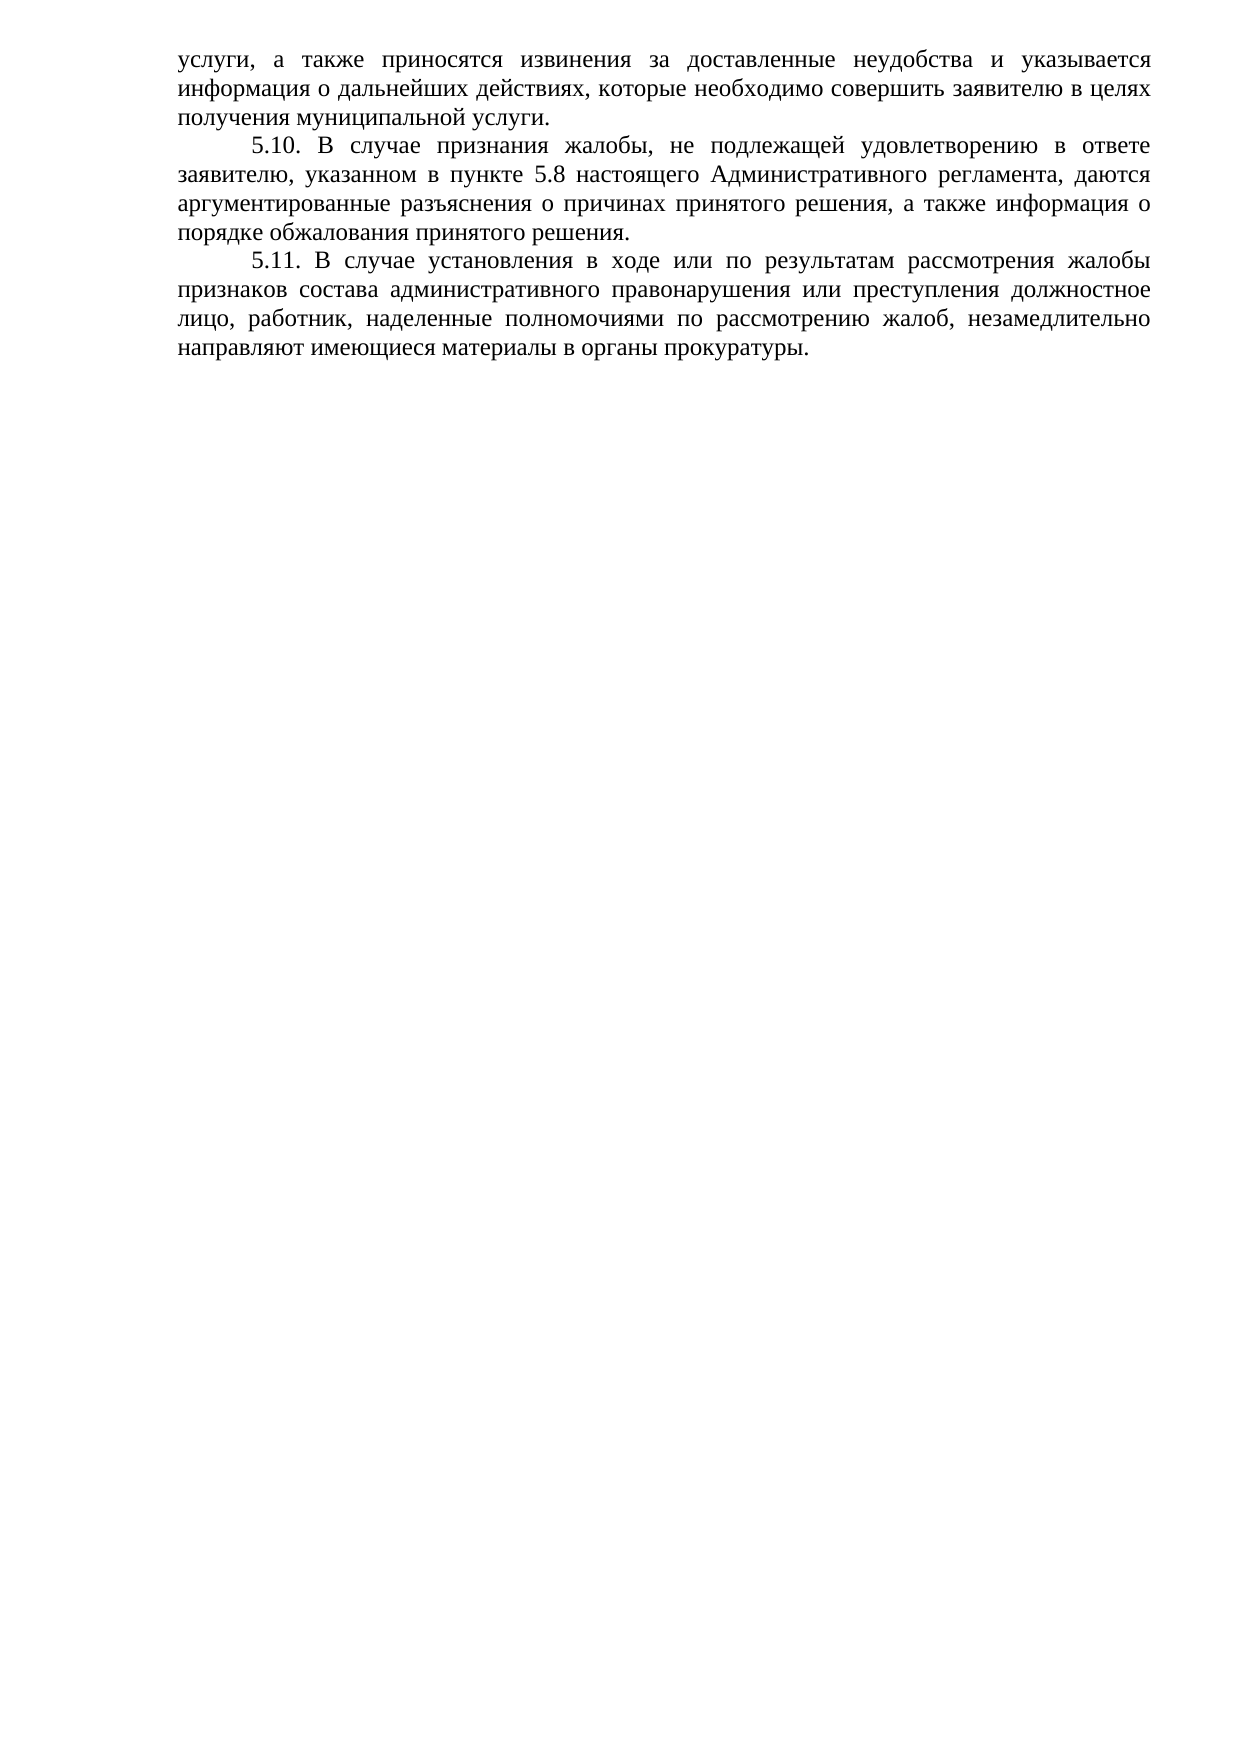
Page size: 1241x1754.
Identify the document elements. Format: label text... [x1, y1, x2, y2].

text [177, 44, 1152, 131]
text 5.10. В случае признания жалобы, не подлежащей удовлетворению в ответе заявителю, указанном в пункте 5.8 настоящего Административного регламента, даются аргументированные разъяснения о причинах принятого решения, а также информация о порядке обжалования принятого решения. [177, 131, 1152, 246]
text 5.11. В случае установления в ходе или по результатам рассмотрения жалобы признаков состава административного правонарушения или преступления должностное лицо, работник, наделенные полномочиями по рассмотрению жалоб, незамедлительно направляют имеющиеся материалы в органы прокуратуры. [177, 246, 1152, 361]
